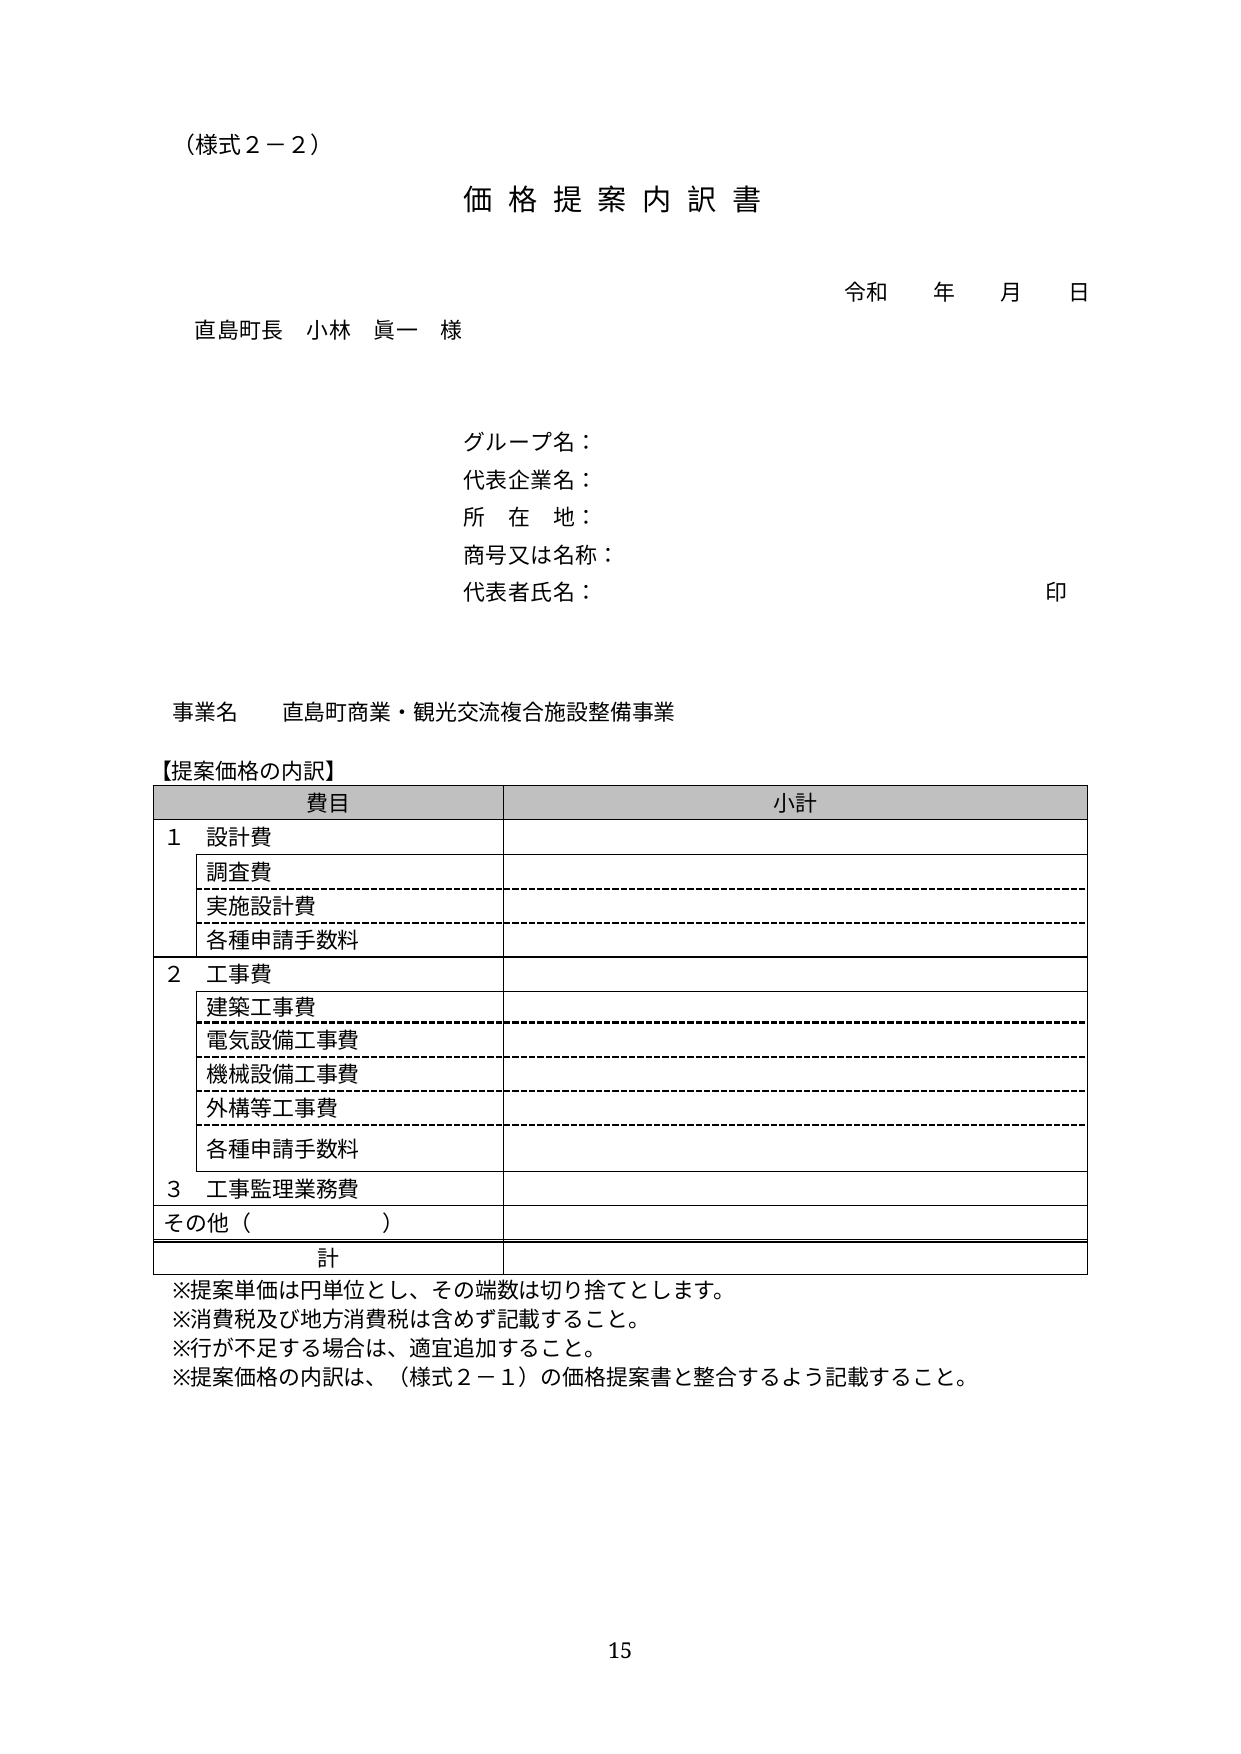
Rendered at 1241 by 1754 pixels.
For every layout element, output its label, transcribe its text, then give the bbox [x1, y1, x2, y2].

table_cell [504, 888, 1087, 922]
table_cell その他（ ） [154, 1206, 503, 1239]
text 【提案価格の内訳】 [150, 756, 1090, 785]
table_cell [154, 854, 196, 888]
table_header 小計 [504, 786, 1087, 819]
table_cell 機械設備工事費 [197, 1056, 503, 1090]
text ※提案単価は円単位とし、その端数は切り捨てとします。 [150, 1275, 1090, 1304]
table_cell 計 [154, 1243, 503, 1274]
table_cell [504, 922, 1087, 956]
table_cell 実施設計費 [197, 888, 503, 922]
text 事業名 直島町商業・観光交流複合施設整備事業 [150, 697, 1090, 727]
table_header 費目 [154, 786, 503, 819]
table_cell 電気設備工事費 [197, 1021, 503, 1056]
table_cell [504, 855, 1087, 888]
table_cell 建築工事費 [197, 992, 503, 1021]
text 所 在 地： [150, 497, 1090, 535]
table_cell [504, 958, 1087, 991]
table_cell 各種申請手数料 [197, 1124, 503, 1171]
table_cell 設計費 [196, 820, 503, 853]
table_cell 工事費 [196, 958, 503, 991]
table_cell [504, 1124, 1087, 1171]
table_cell １ [154, 820, 196, 853]
table_cell [154, 1021, 196, 1056]
table_cell ２ [154, 958, 196, 991]
table_cell [504, 1021, 1087, 1056]
table_cell [154, 1090, 196, 1124]
table_cell 外構等工事費 [197, 1090, 503, 1124]
text ※行が不足する場合は、適宜追加すること。 [150, 1333, 1090, 1362]
text 令和 年 月 日 [150, 272, 1090, 310]
text ※提案価格の内訳は、（様式２－１）の価格提案書と整合するよう記載すること。 [150, 1362, 1090, 1391]
text 代表者氏名： 印 [150, 572, 1090, 610]
table_cell [154, 922, 196, 956]
text 価格提案内訳書 [150, 160, 1090, 235]
table_cell [504, 1090, 1087, 1124]
table_cell [504, 1056, 1087, 1090]
text 直島町長 小林 眞一 様 [150, 310, 1090, 347]
table_cell [154, 1056, 196, 1090]
table_cell [504, 820, 1087, 853]
table_cell 調査費 [197, 855, 503, 888]
table_cell 各種申請手数料 [197, 922, 503, 956]
table_cell 工事監理業務費 [196, 1172, 503, 1205]
text 商号又は名称： [150, 535, 1090, 572]
table_cell [504, 1243, 1087, 1274]
table_cell [504, 1206, 1087, 1239]
table_cell [154, 888, 196, 922]
text 代表企業名： [150, 460, 1090, 497]
text ※消費税及び地方消費税は含めず記載すること。 [150, 1304, 1090, 1333]
table_cell ３ [154, 1171, 196, 1205]
table_cell [504, 1172, 1087, 1205]
text （様式２－２） [150, 127, 1090, 160]
table_cell [154, 991, 196, 1021]
table_cell [154, 1124, 196, 1171]
table_cell [504, 992, 1087, 1021]
text グループ名： [150, 422, 1090, 460]
